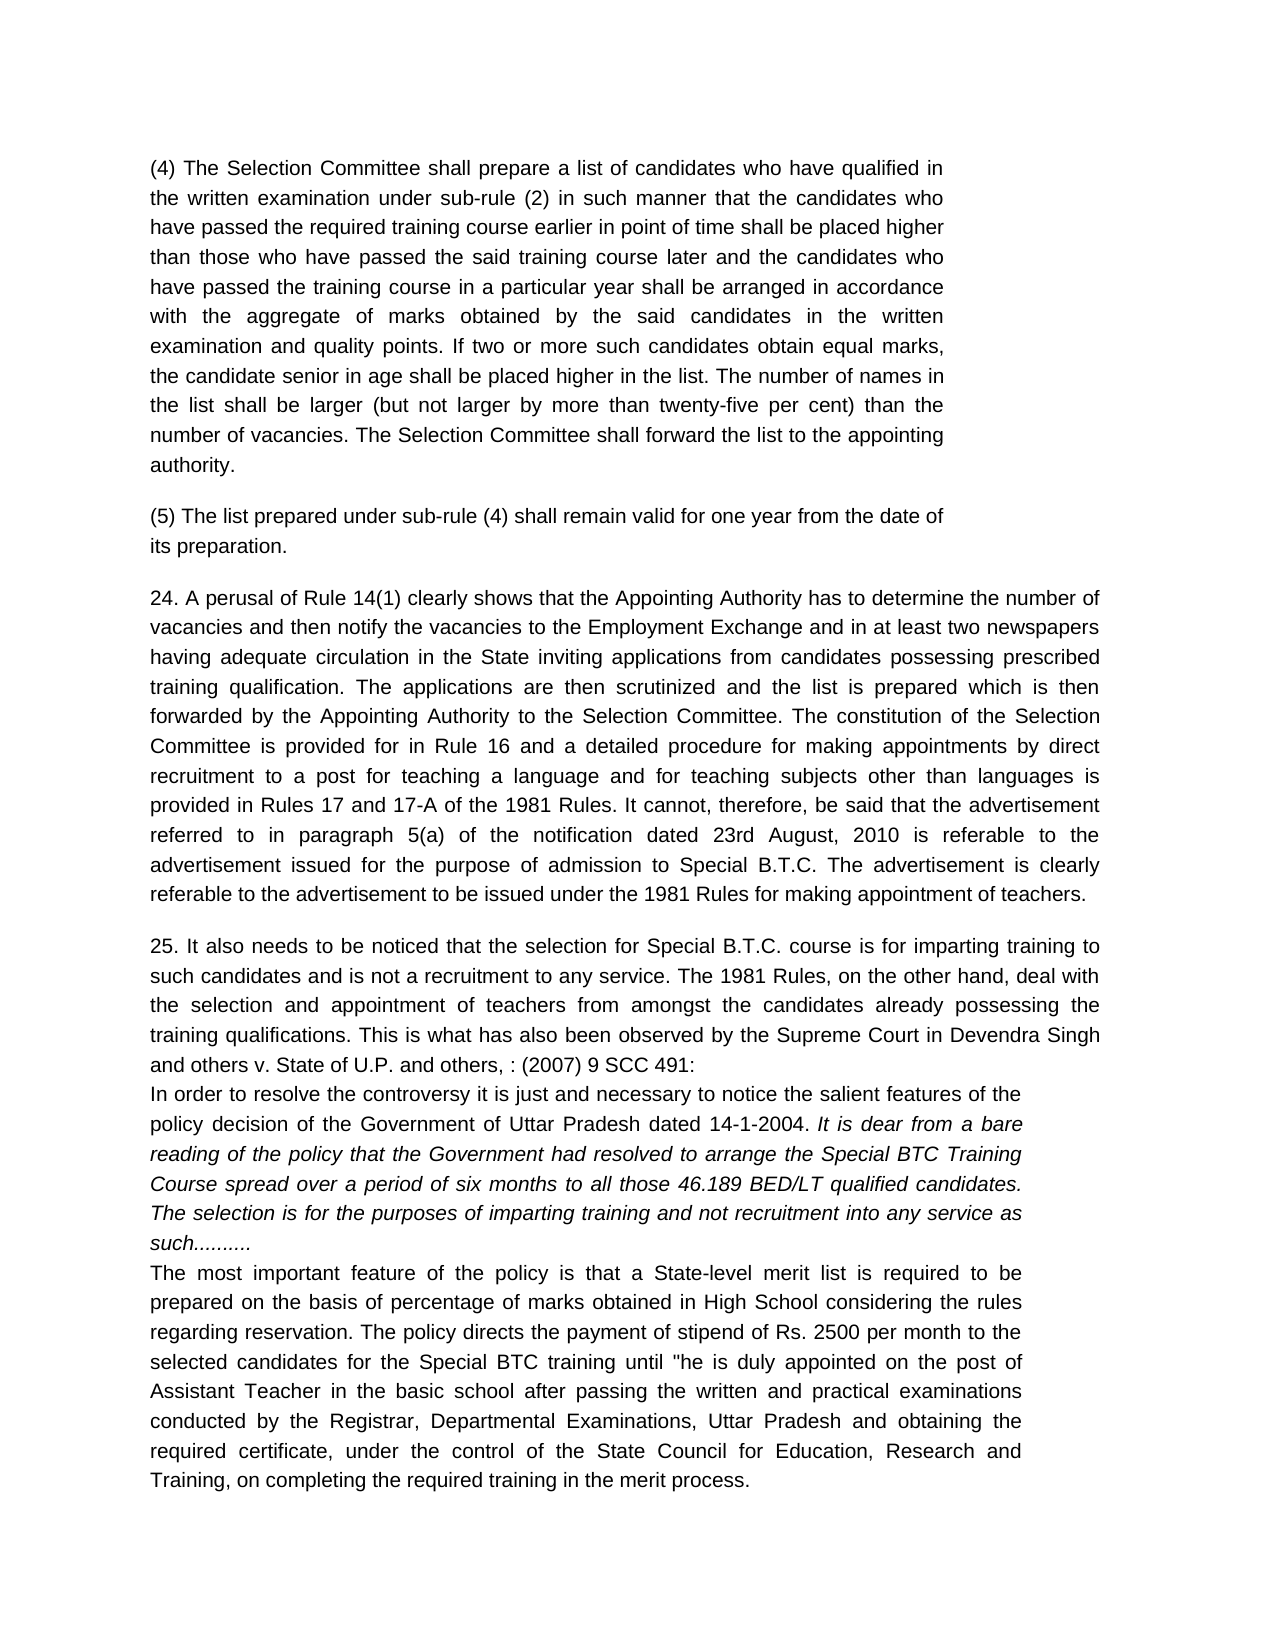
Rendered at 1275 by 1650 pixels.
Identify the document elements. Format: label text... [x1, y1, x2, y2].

text In order to resolve the controversy it is just and necessary to notice the salient features of the policy decision of the Government of Uttar Pradesh dated 14-1-2004. It is dear from a bare reading of the policy that the Government had resolved to arrange the Special BTC Training Course spread over a period of six months to all those 46.189 BED/LT qualified candidates. The selection is for the purposes of imparting training and not recruitment into any service as such.......... [150, 1077, 1023, 1255]
text 25. It also needs to be noticed that the selection for Special B.T.C. course is for imparting training to such candidates and is not a recruitment to any service. The 1981 Rules, on the other hand, deal with the selection and appointment of teachers from amongst the candidates already possessing the training qualifications. This is what has also been observed by the Supreme Court in Devendra Singh and others v. State of U.P. and others, : (2007) 9 SCC 491: [150, 928, 1102, 1077]
text (5) The list prepared under sub-rule (4) shall remain valid for one year from the date of its preparation. [150, 498, 945, 558]
text (4) The Selection Committee shall prepare a list of candidates who have qualified in the written examination under sub-rule (2) in such manner that the candidates who have passed the required training course earlier in point of time shall be placed higher than those who have passed the said training course later and the candidates who have passed the training course in a particular year shall be arranged in accordance with the aggregate of marks obtained by the said candidates in the written examination and quality points. If two or more such candidates obtain equal marks, the candidate senior in age shall be placed higher in the list. The number of names in the list shall be larger (but not larger by more than twenty-five per cent) than the number of vacancies. The Selection Committee shall forward the list to the appointing authority. [150, 150, 945, 477]
text The most important feature of the policy is that a State-level merit list is required to be prepared on the basis of percentage of marks obtained in High School considering the rules regarding reservation. The policy directs the payment of stipend of Rs. 2500 per month to the selected candidates for the Special BTC training until "he is duly appointed on the post of Assistant Teacher in the basic school after passing the written and practical examinations conducted by the Registrar, Departmental Examinations, Uttar Pradesh and obtaining the required certificate, under the control of the State Council for Education, Research and Training, on completing the required training in the merit process. [150, 1255, 1023, 1492]
text 24. A perusal of Rule 14(1) clearly shows that the Appointing Authority has to determine the number of vacancies and then notify the vacancies to the Employment Exchange and in at least two newspapers having adequate circulation in the State inviting applications from candidates possessing prescribed training qualification. The applications are then scrutinized and the list is prepared which is then forwarded by the Appointing Authority to the Selection Committee. The constitution of the Selection Committee is provided for in Rule 16 and a detailed procedure for making appointments by direct recruitment to a post for teaching a language and for teaching subjects other than languages is provided in Rules 17 and 17-A of the 1981 Rules. It cannot, therefore, be said that the advertisement referred to in paragraph 5(a) of the notification dated 23rd August, 2010 is referable to the advertisement issued for the purpose of admission to Special B.T.C. The advertisement is clearly referable to the advertisement to be issued under the 1981 Rules for making appointment of teachers. [150, 580, 1102, 906]
